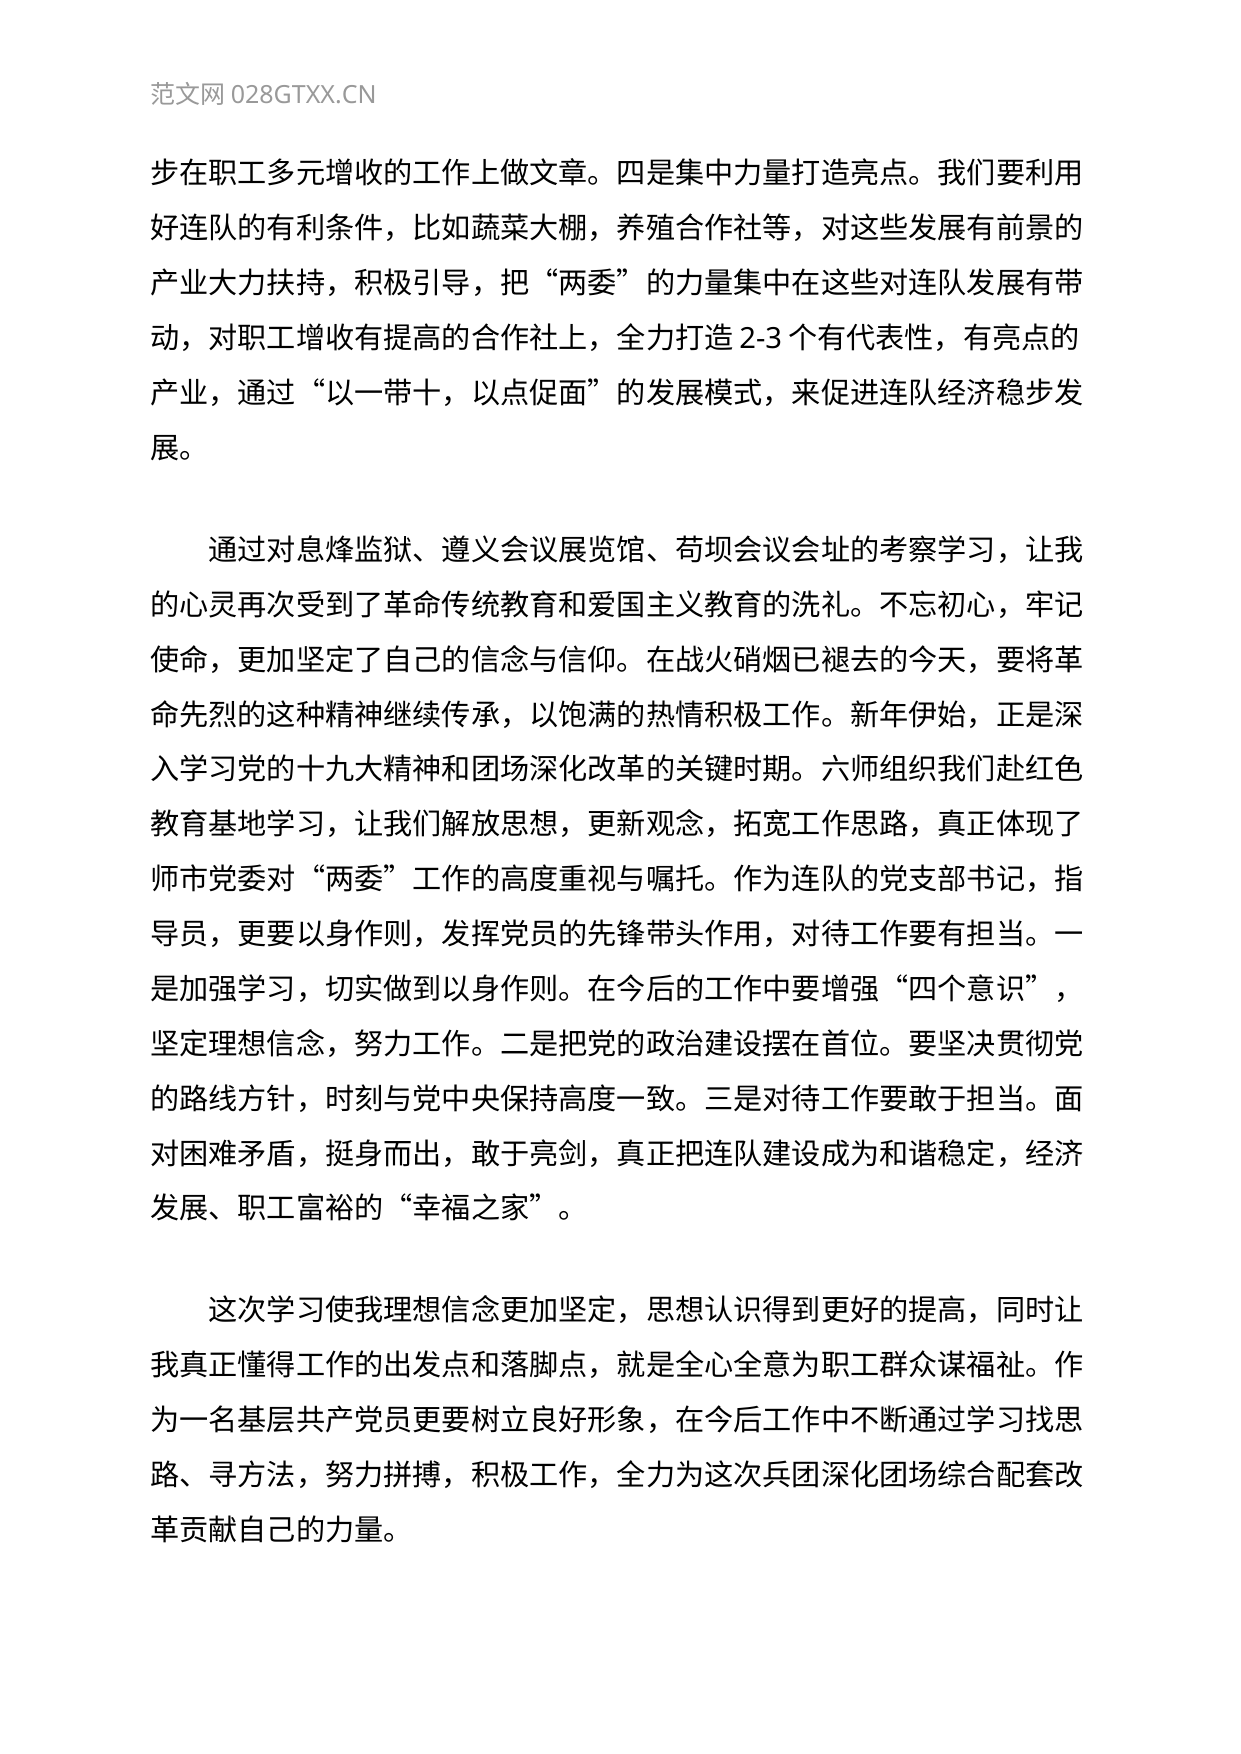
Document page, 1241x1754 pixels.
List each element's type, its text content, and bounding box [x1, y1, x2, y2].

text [150, 150, 1090, 467]
text 这次学习使我理想信念更加坚定，思想认识得到更好的提高，同时让我真正懂得工作的出发点和落脚点，就是全心全意为职工群众谋福祉。作为一名基层共产党员更要树立良好形象，在今后工作中不断通过学习找思路、寻方法，努力拼搏，积极工作，全力为这次兵团深化团场综合配套改革贡献自己的力量。 [150, 1287, 1090, 1549]
text 通过对息烽监狱、遵义会议展览馆、苟坝会议会址的考察学习，让我的心灵再次受到了革命传统教育和爱国主义教育的洗礼。不忘初心，牢记使命，更加坚定了自己的信念与信仰。在战火硝烟已褪去的今天，要将革命先烈的这种精神继续传承，以饱满的热情积极工作。新年伊始，正是深入学习党的十九大精神和团场深化改革的关键时期。六师组织我们赴红色教育基地学习，让我们解放思想，更新观念，拓宽工作思路，真正体现了师市党委对“两委”工作的高度重视与嘱托。作为连队的党支部书记，指导员，更要以身作则，发挥党员的先锋带头作用，对待工作要有担当。一是加强学习，切实做到以身作则。在今后的工作中要增强“四个意识”，坚定理想信念，努力工作。二是把党的政治建设摆在首位。要坚决贯彻党的路线方针，时刻与党中央保持高度一致。三是对待工作要敢于担当。面对困难矛盾，挺身而出，敢于亮剑，真正把连队建设成为和谐稳定，经济发展、职工富裕的“幸福之家”。 [150, 526, 1090, 1227]
